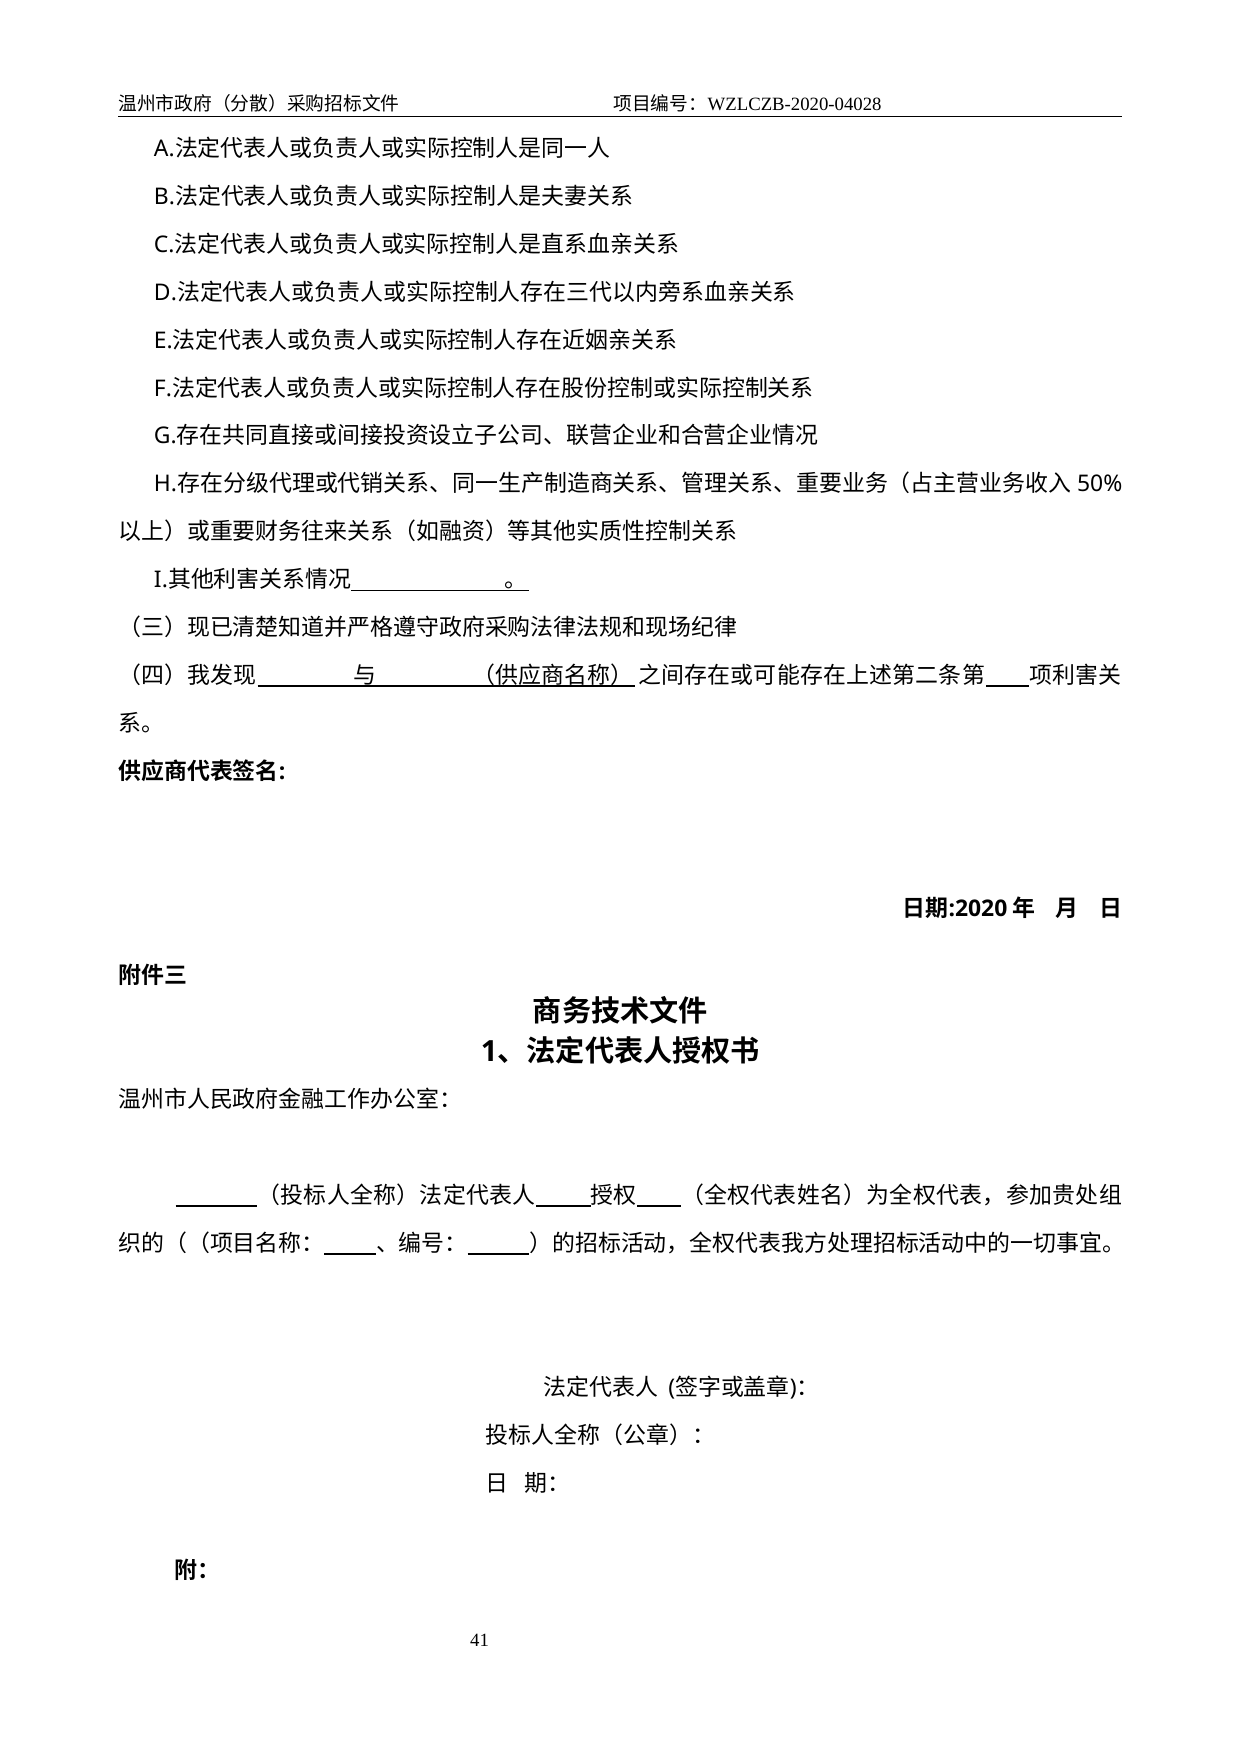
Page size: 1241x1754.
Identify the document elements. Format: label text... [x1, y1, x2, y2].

list （三）现已清楚知道并严格遵守政府采购法律法规和现场纪律 [118, 597, 1122, 645]
text 附件三 [118, 957, 1122, 990]
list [118, 118, 1122, 597]
text 1、法定代表人授权书 [118, 1030, 1122, 1069]
text 温州市人民政府金融工作办公室： [118, 1069, 1122, 1117]
text 法定代表人 (签字或盖章)： [118, 1357, 1122, 1405]
text 投标人全称（公章）： [118, 1405, 1122, 1453]
text 日 期： [118, 1453, 1122, 1501]
text 附： [118, 1540, 1122, 1588]
text 商务技术文件 [118, 990, 1122, 1030]
list （四）我发现 与 （供应商名称）之间存在或可能存在上述第二条第 项利害关系。 [118, 645, 1122, 741]
list 供应商代表签名: [118, 741, 1122, 789]
text 日期:2020年 月 日 [118, 885, 1122, 924]
text （投标人全称）法定代表人 授权 （全权代表姓名）为全权代表，参加贵处组织的（（项目名称： 、编号： ）的招标活动，全权代表我方处理招标活动中的一切事宜。 [118, 1165, 1122, 1261]
